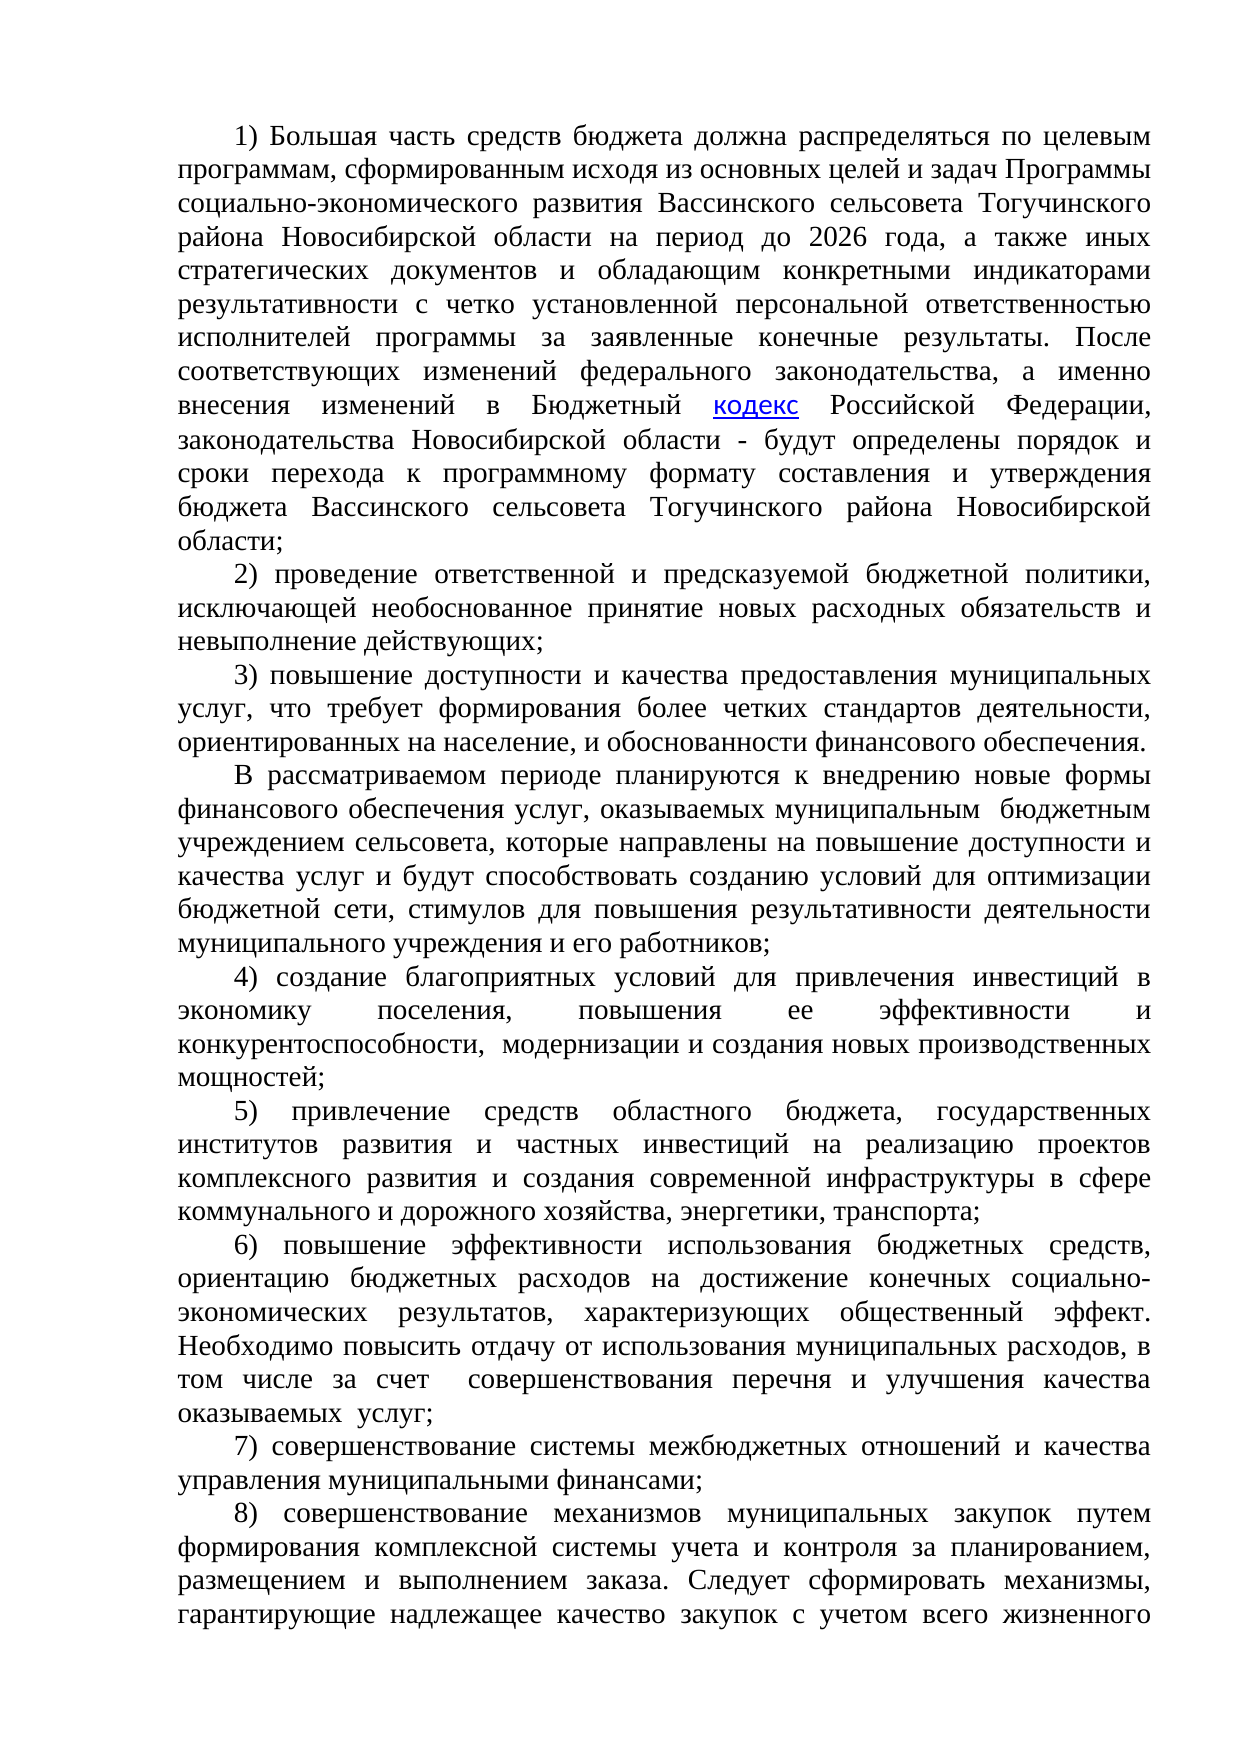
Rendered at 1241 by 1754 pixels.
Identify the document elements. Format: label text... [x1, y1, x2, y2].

text 7) совершенствование системы межбюджетных отношений и качества управления муниципальными финансами; [177, 1428, 1152, 1495]
text 6) повышение эффективности использования бюджетных средств, ориентацию бюджетных расходов на достижение конечных социально-экономических результатов, характеризующих общественный эффект. Необходимо повысить отдачу от использования муниципальных расходов, в том числе за счет совершенствования перечня и улучшения качества оказываемых услуг; [177, 1227, 1152, 1428]
text 3) повышение доступности и качества предоставления муниципальных услуг, что требует формирования более четких стандартов деятельности, ориентированных на население, и обоснованности финансового обеспечения. [177, 657, 1152, 757]
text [177, 1495, 1152, 1629]
text 1) Большая часть средств бюджета должна распределяться по целевым программам, сформированным исходя из основных целей и задач Программы социально-экономического развития Вассинского сельсовета Тогучинского района Новосибирской области на период до 2026 года, а также иных стратегических документов и обладающим конкретными индикаторами результативности с четко установленной персональной ответственностью исполнителей программы за заявленные конечные результаты. После соответствующих изменений федерального законодательства, а именно внесения изменений в Бюджетный кодекс Российской Федерации, законодательства Новосибирской области - будут определены порядок и сроки перехода к программному формату составления и утверждения бюджета Вассинского сельсовета Тогучинского района Новосибирской области; [177, 118, 1152, 556]
text 2) проведение ответственной и предсказуемой бюджетной политики, исключающей необоснованное принятие новых расходных обязательств и невыполнение действующих; [177, 556, 1152, 657]
text 5) привлечение средств областного бюджета, государственных институтов развития и частных инвестиций на реализацию проектов комплексного развития и создания современной инфраструктуры в сфере коммунального и дорожного хозяйства, энергетики, транспорта; [177, 1093, 1152, 1227]
text 4) создание благоприятных условий для привлечения инвестиций в экономику поселения, повышения ее эффективности и конкурентоспособности, модернизации и создания новых производственных мощностей; [177, 959, 1152, 1093]
text В рассматриваемом периоде планируются к внедрению новые формы финансового обеспечения услуг, оказываемых муниципальным бюджетным учреждением сельсовета, которые направлены на повышение доступности и качества услуг и будут способствовать созданию условий для оптимизации бюджетной сети, стимулов для повышения результативности деятельности муниципального учреждения и его работников; [177, 757, 1152, 959]
